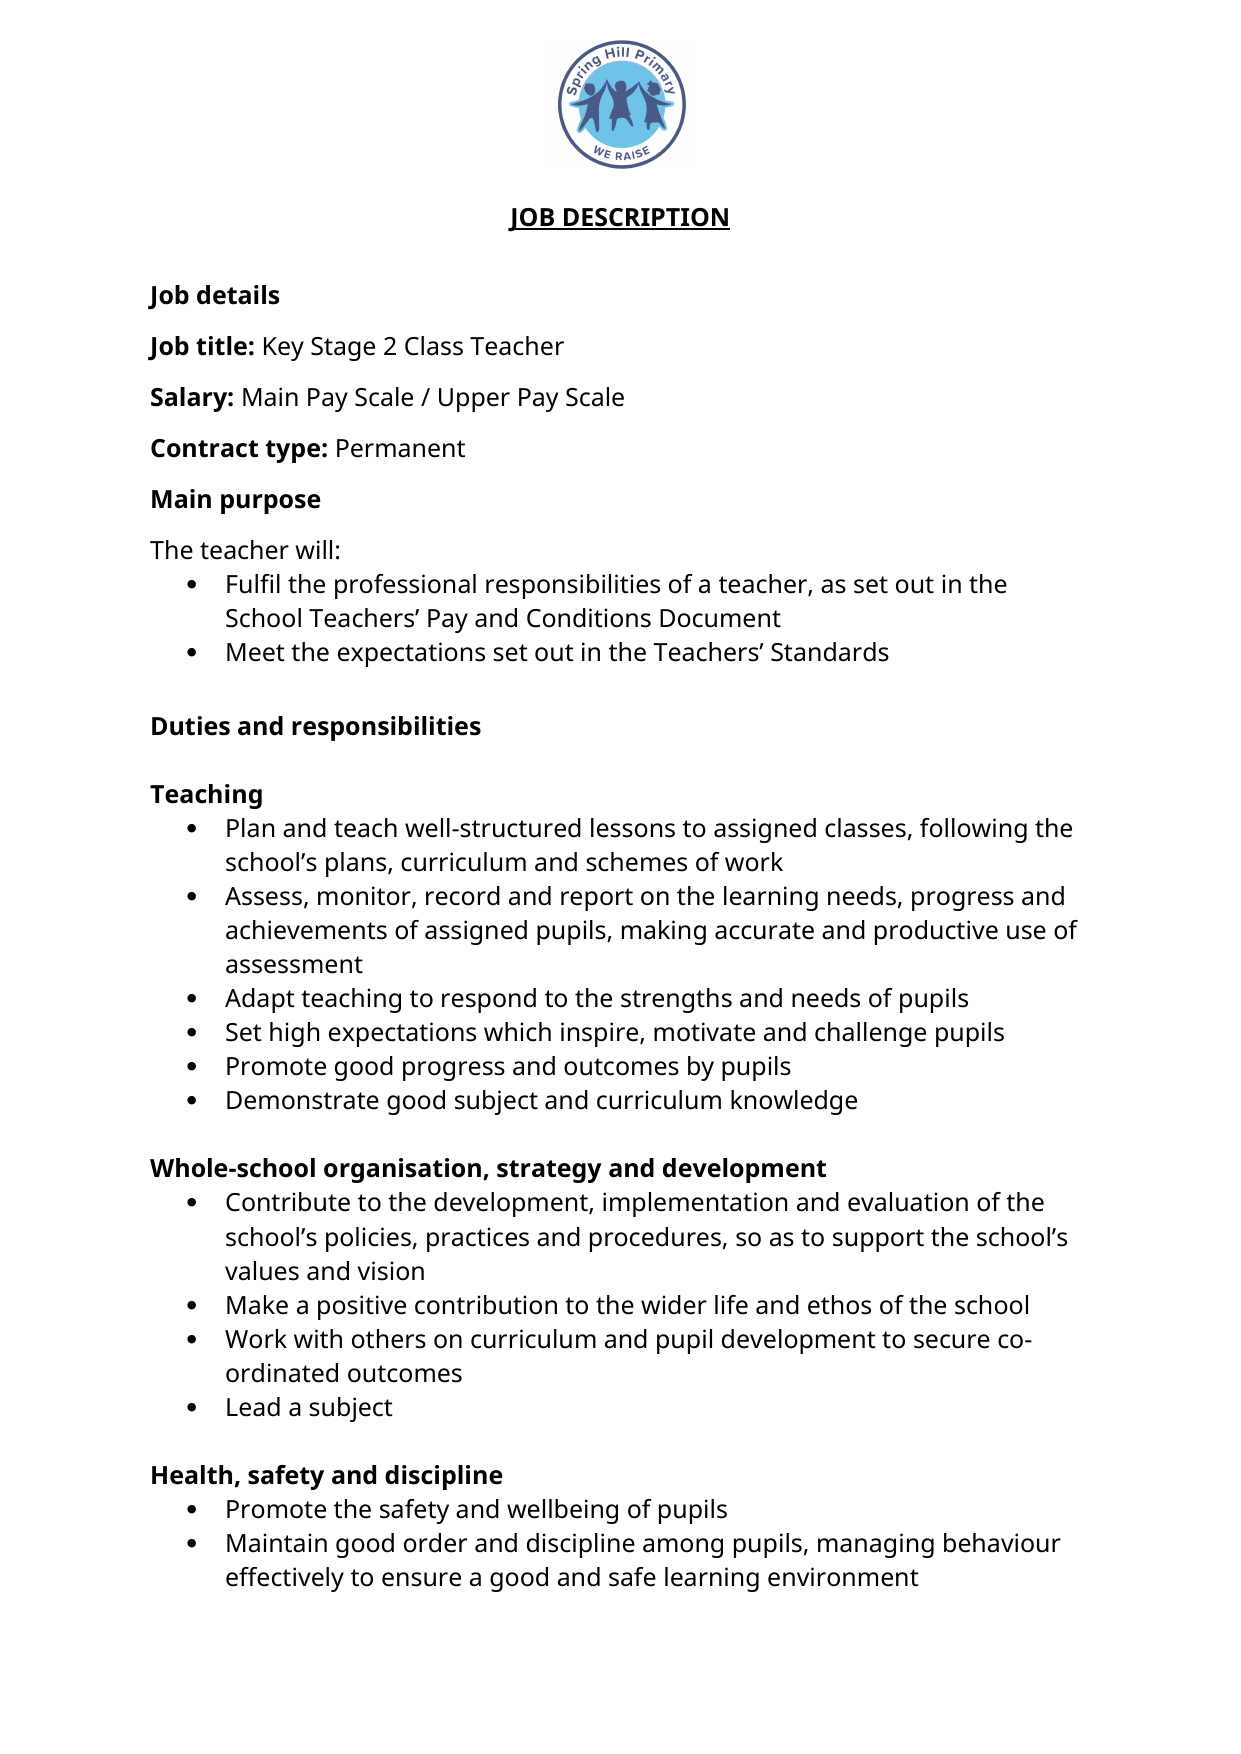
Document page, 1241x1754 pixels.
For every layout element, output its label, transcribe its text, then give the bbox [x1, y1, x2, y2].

subtitle Job title: Key Stage 2 Class Teacher [150, 329, 1090, 363]
list Work with others on curriculum and pupil development to secure co-ordinated outcomes [187, 1321, 1090, 1389]
list Contribute to the development, implementation and evaluation of the school’s policies, practices and procedures, so as to support the school’s values and vision [187, 1185, 1090, 1287]
list Set high expectations which inspire, motivate and challenge pupils [187, 1015, 1090, 1049]
text Health, safety and discipline [150, 1458, 1090, 1492]
list Demonstrate good subject and curriculum knowledge [187, 1083, 1090, 1117]
text Contract type: Permanent [150, 431, 1090, 465]
list Maintain good order and discipline among pupils, managing behaviour effectively to ensure a good and safe learning environment [187, 1526, 1090, 1594]
list Meet the expectations set out in the Teachers’ Standards [187, 635, 1090, 669]
picture [545, 38, 695, 172]
text JOB DESCRIPTION [150, 199, 1090, 233]
list Promote good progress and outcomes by pupils [187, 1049, 1090, 1083]
list Adapt teaching to respond to the strengths and needs of pupils [187, 981, 1090, 1015]
subtitle Salary: Main Pay Scale / Upper Pay Scale [150, 380, 1090, 414]
text The teacher will: [150, 533, 1090, 567]
subtitle Job details [150, 278, 1090, 312]
text Teaching [150, 776, 1090, 810]
subtitle Main purpose [150, 482, 1090, 516]
list Lead a subject [187, 1389, 1090, 1423]
text Whole-school organisation, strategy and development [150, 1151, 1090, 1185]
list Fulfil the professional responsibilities of a teacher, as set out in the School Teachers’ Pay and Conditions Document [187, 567, 1090, 635]
list Assess, monitor, record and report on the learning needs, progress and achievements of assigned pupils, making accurate and productive use of assessment [187, 878, 1090, 981]
list Promote the safety and wellbeing of pupils [187, 1492, 1090, 1526]
text Duties and responsibilities [150, 708, 1090, 742]
list Make a positive contribution to the wider life and ethos of the school [187, 1287, 1090, 1321]
list Plan and teach well-structured lessons to assigned classes, following the school’s plans, curriculum and schemes of work [187, 810, 1090, 878]
